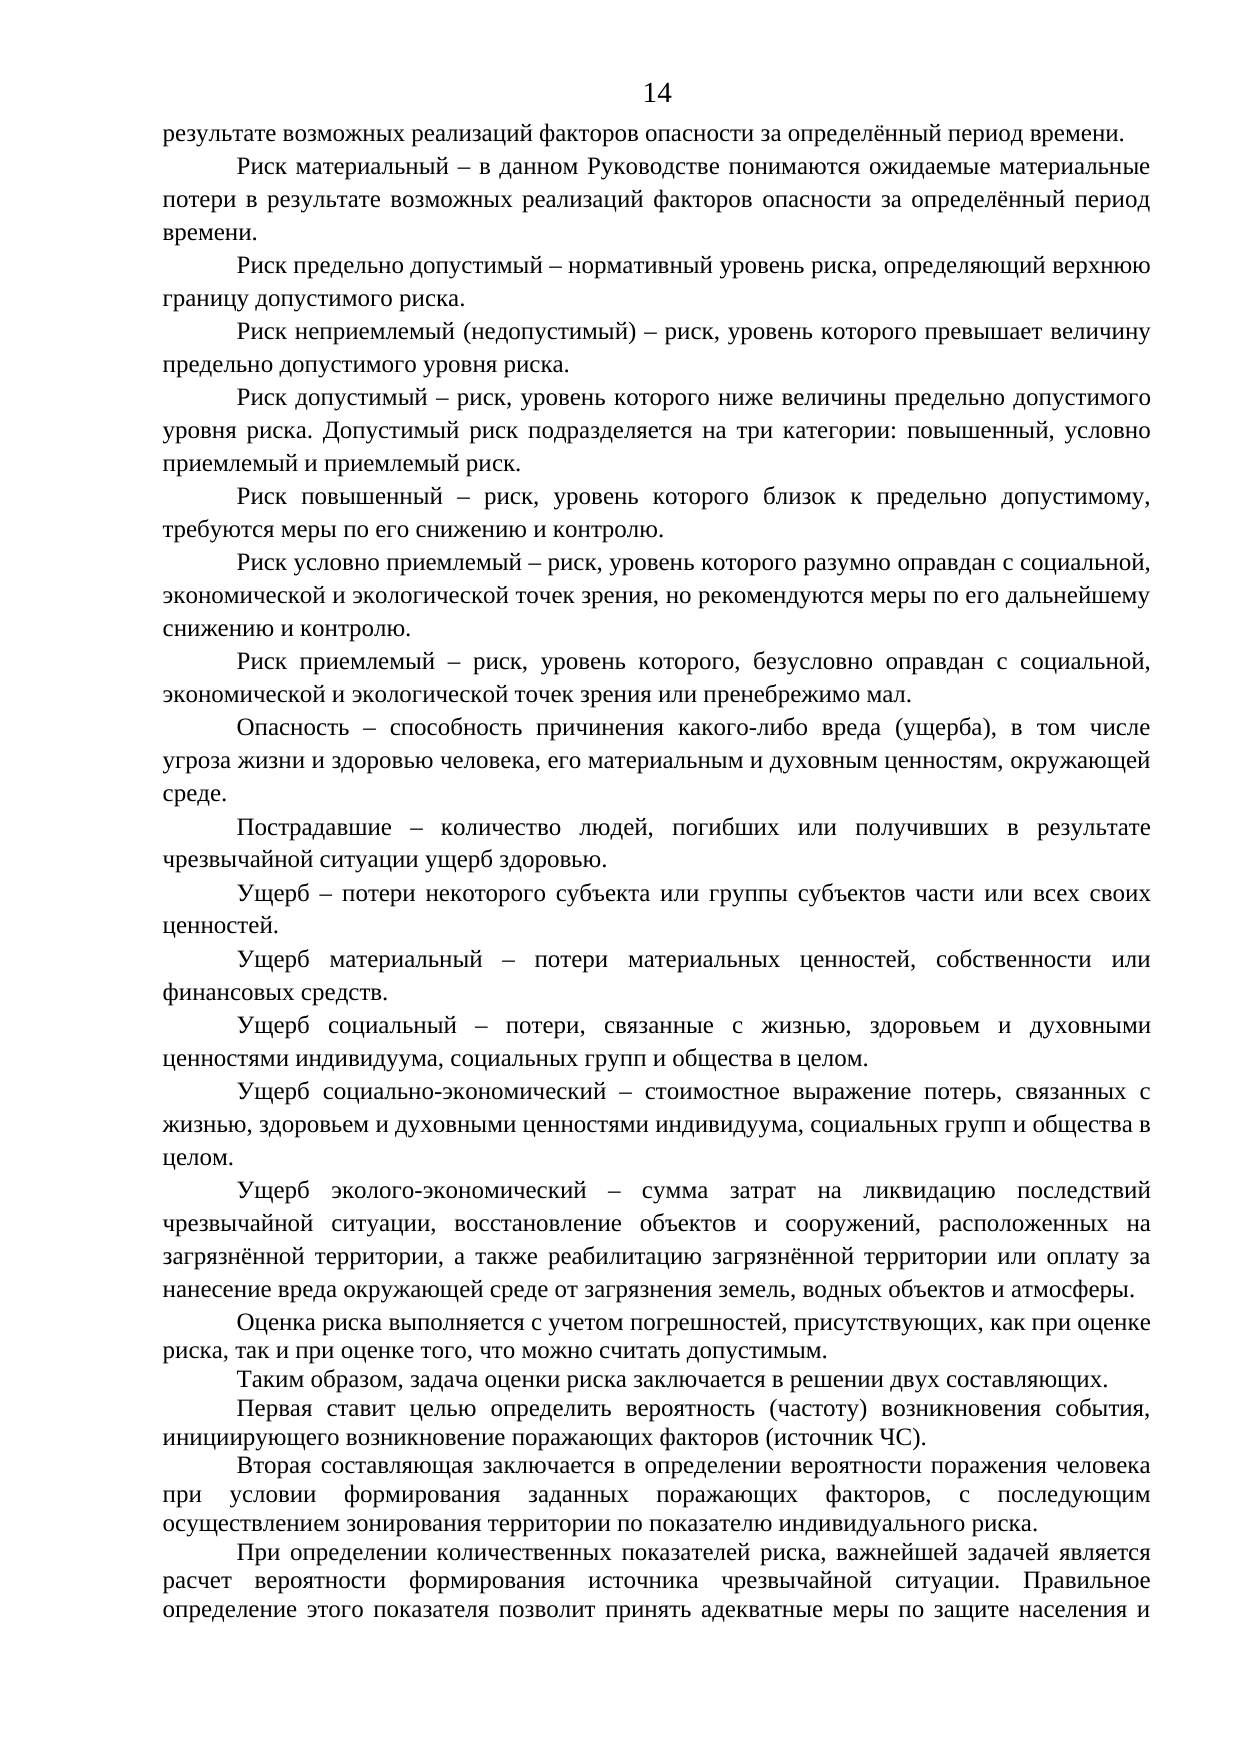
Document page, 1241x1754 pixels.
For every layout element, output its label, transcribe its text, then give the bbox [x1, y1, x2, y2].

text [162, 118, 1152, 147]
text Опасность – способность причинения какого-либо вреда (ущерба), в том числе угроза жизни и здоровью человека, его материальным и духовным ценностям, окружающей среде. [162, 712, 1152, 807]
text Риск предельно допустимый – нормативный уровень риска, определяющий верхнюю границу допустимого риска. [162, 250, 1152, 312]
text Ущерб – потери некоторого субъекта или группы субъектов части или всех своих ценностей. [162, 878, 1152, 939]
text Оценка риска выполняется с учетом погрешностей, присутствующих, как при оценке риска, так и при оценке того, что можно считать допустимым. [162, 1307, 1152, 1364]
text Ущерб эколого-экономический – сумма затрат на ликвидацию последствий чрезвычайной ситуации, восстановление объектов и сооружений, расположенных на загрязнённой территории, а также реабилитацию загрязнённой территории или оплату за нанесение вреда окружающей среде от загрязнения земель, водных объектов и атмосферы. [162, 1175, 1152, 1303]
text Ущерб социальный – потери, связанные с жизнью, здоровьем и духовными ценностями индивидуума, социальных групп и общества в целом. [162, 1010, 1152, 1071]
text Первая ставит целью определить вероятность (частоту) возникновения события, инициирующего возникновение поражающих факторов (источник ЧС). [162, 1393, 1152, 1451]
text Риск условно приемлемый – риск, уровень которого разумно оправдан с социальной, экономической и экологической точек зрения, но рекомендуются меры по его дальнейшему снижению и контролю. [162, 547, 1152, 642]
text Ущерб материальный – потери материальных ценностей, собственности или финансовых средств. [162, 944, 1152, 1005]
text Риск неприемлемый (недопустимый) – риск, уровень которого превышает величину предельно допустимого уровня риска. [162, 316, 1152, 378]
text Риск повышенный – риск, уровень которого близок к предельно допустимому, требуются меры по его снижению и контролю. [162, 481, 1152, 543]
text Пострадавшие – количество людей, погибших или получивших в результате чрезвычайной ситуации ущерб здоровью. [162, 812, 1152, 873]
text Риск приемлемый – риск, уровень которого, безусловно оправдан с социальной, экономической и экологической точек зрения или пренебрежимо мал. [162, 646, 1152, 708]
text Риск допустимый – риск, уровень которого ниже величины предельно допустимого уровня риска. Допустимый риск подразделяется на три категории: повышенный, условно приемлемый и приемлемый риск. [162, 382, 1152, 477]
text Риск материальный – в данном Руководстве понимаются ожидаемые материальные потери в результате возможных реализаций факторов опасности за определённый период времени. [162, 151, 1152, 246]
text Таким образом, задача оценки риска заключается в решении двух составляющих. [162, 1364, 1152, 1393]
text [162, 1537, 1152, 1623]
text Ущерб социально-экономический – стоимостное выражение потерь, связанных с жизнью, здоровьем и духовными ценностями индивидуума, социальных групп и общества в целом. [162, 1076, 1152, 1171]
text Вторая составляющая заключается в определении вероятности поражения человека при условии формирования заданных поражающих факторов, с последующим осуществлением зонирования территории по показателю индивидуального риска. [162, 1451, 1152, 1537]
